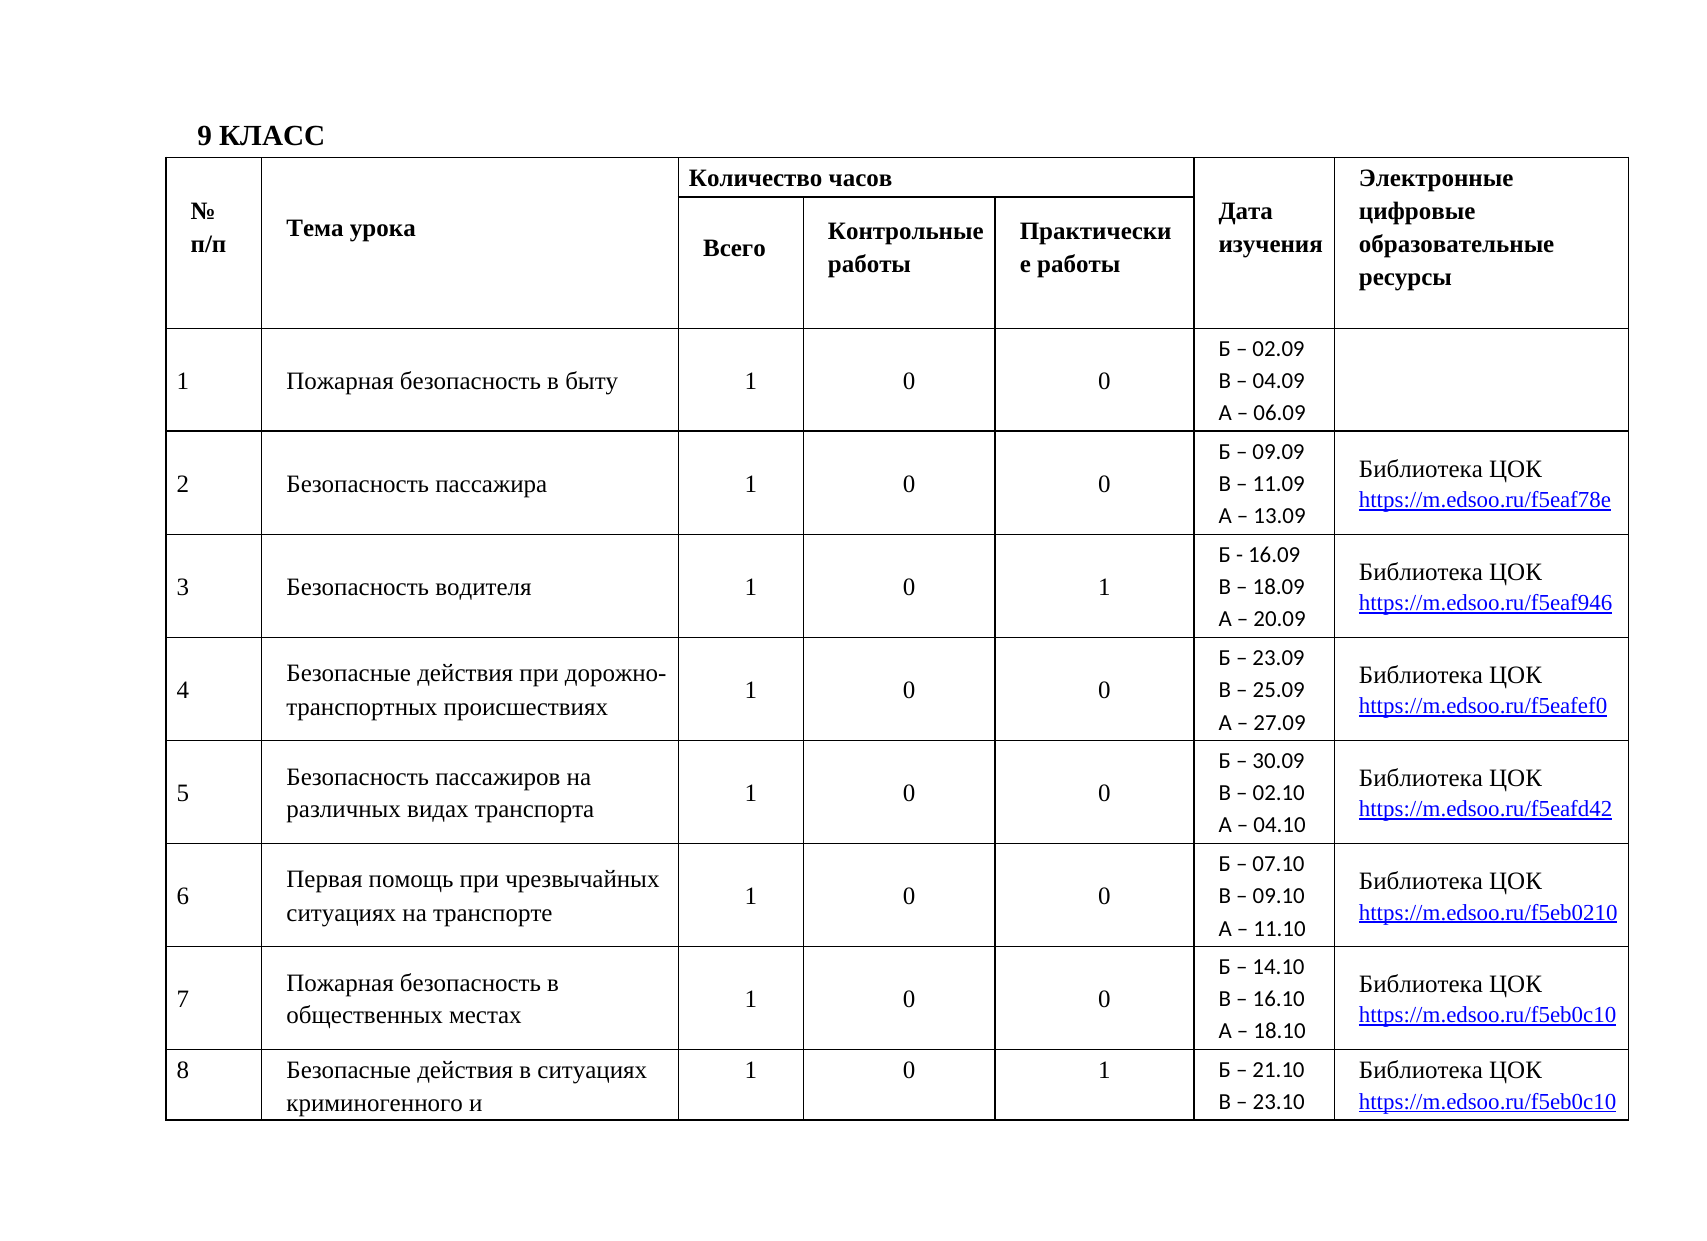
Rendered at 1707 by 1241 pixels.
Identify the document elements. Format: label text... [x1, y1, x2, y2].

table_cell 0 [804, 432, 994, 533]
table_cell Безопасность пассажира [262, 432, 678, 533]
table_cell Безопасность пассажиров на различных видах транспорта [262, 741, 678, 842]
table_cell 0 [804, 947, 994, 1048]
table_cell Б – 14.10 В – 16.10 А – 18.10 [1195, 947, 1334, 1048]
table_cell 3 [167, 535, 261, 636]
table_cell 6 [167, 844, 261, 946]
table_cell 1 [679, 638, 803, 739]
table_header Количество часов [679, 158, 1193, 196]
table_cell Б – 02.09 В – 04.09 А – 06.09 [1195, 329, 1334, 430]
table_header № п/п [167, 158, 261, 327]
table_cell 0 [996, 947, 1193, 1048]
table_cell Б – 09.09 В – 11.09 А – 13.09 [1195, 432, 1334, 533]
table_cell 1 [167, 329, 261, 430]
table_cell Безопасные действия при дорожно-транспортных происшествиях [262, 638, 678, 739]
table_cell 0 [804, 638, 994, 739]
table_cell 0 [804, 535, 994, 636]
table_cell 0 [996, 329, 1193, 430]
table_cell 5 [167, 741, 261, 842]
table_header Электронные цифровые образовательные ресурсы [1335, 158, 1628, 327]
table_cell Пожарная безопасность в быту [262, 329, 678, 430]
table_cell 0 [804, 844, 994, 946]
table_cell 1 [996, 535, 1193, 636]
table_cell 7 [167, 947, 261, 1048]
table_cell Безопасность водителя [262, 535, 678, 636]
table_cell 0 [804, 1050, 994, 1119]
table_cell Б – 30.09 В – 02.10 А – 04.10 [1195, 741, 1334, 842]
table_cell Первая помощь при чрезвычайных ситуациях на транспорте [262, 844, 678, 946]
table_cell Библиотека ЦОК https://m.edsoo.ru/f5eb0210 [1335, 844, 1628, 946]
table_cell 0 [996, 844, 1193, 946]
text 9 КЛАСС [190, 118, 1618, 152]
table_cell 1 [996, 1050, 1193, 1119]
table_cell [1335, 329, 1628, 430]
table_cell 1 [679, 1050, 803, 1119]
table_cell Б – 23.09 В – 25.09 А – 27.09 [1195, 638, 1334, 739]
table_cell Библиотека ЦОК https://m.edsoo.ru/f5eafef0 [1335, 638, 1628, 739]
table_cell Библиотека ЦОК https://m.edsoo.ru/f5eaf946 [1335, 535, 1628, 636]
table_cell 0 [996, 432, 1193, 533]
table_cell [1195, 1050, 1334, 1119]
table_cell Б - 16.09 В – 18.09 А – 20.09 [1195, 535, 1334, 636]
table_cell Библиотека ЦОК https://m.edsoo.ru/f5eb0c10 [1335, 947, 1628, 1048]
table_cell 1 [679, 535, 803, 636]
table_cell 1 [679, 432, 803, 533]
table_cell 0 [996, 638, 1193, 739]
table_cell 1 [679, 947, 803, 1048]
table_cell 0 [996, 741, 1193, 842]
table_cell Б – 07.10 В – 09.10 А – 11.10 [1195, 844, 1334, 946]
table_cell 0 [804, 329, 994, 430]
table_cell 0 [804, 741, 994, 842]
table_cell Контрольные работы [804, 198, 994, 327]
table_cell 2 [167, 432, 261, 533]
table_cell Библиотека ЦОК https://m.edsoo.ru/f5eaf78e [1335, 432, 1628, 533]
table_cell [262, 1050, 678, 1119]
table_header Тема урока [262, 158, 678, 327]
table_cell 8 [167, 1050, 261, 1119]
table_cell 1 [679, 741, 803, 842]
table_cell Библиотека ЦОК https://m.edsoo.ru/f5eafd42 [1335, 741, 1628, 842]
table_cell 1 [679, 844, 803, 946]
table_cell 4 [167, 638, 261, 739]
table_header Дата изучения [1195, 158, 1334, 327]
table_cell Всего [679, 198, 803, 327]
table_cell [1335, 1050, 1628, 1119]
table_cell Практические работы [996, 198, 1193, 327]
table_cell Пожарная безопасность в общественных местах [262, 947, 678, 1048]
table_cell 1 [679, 329, 803, 430]
